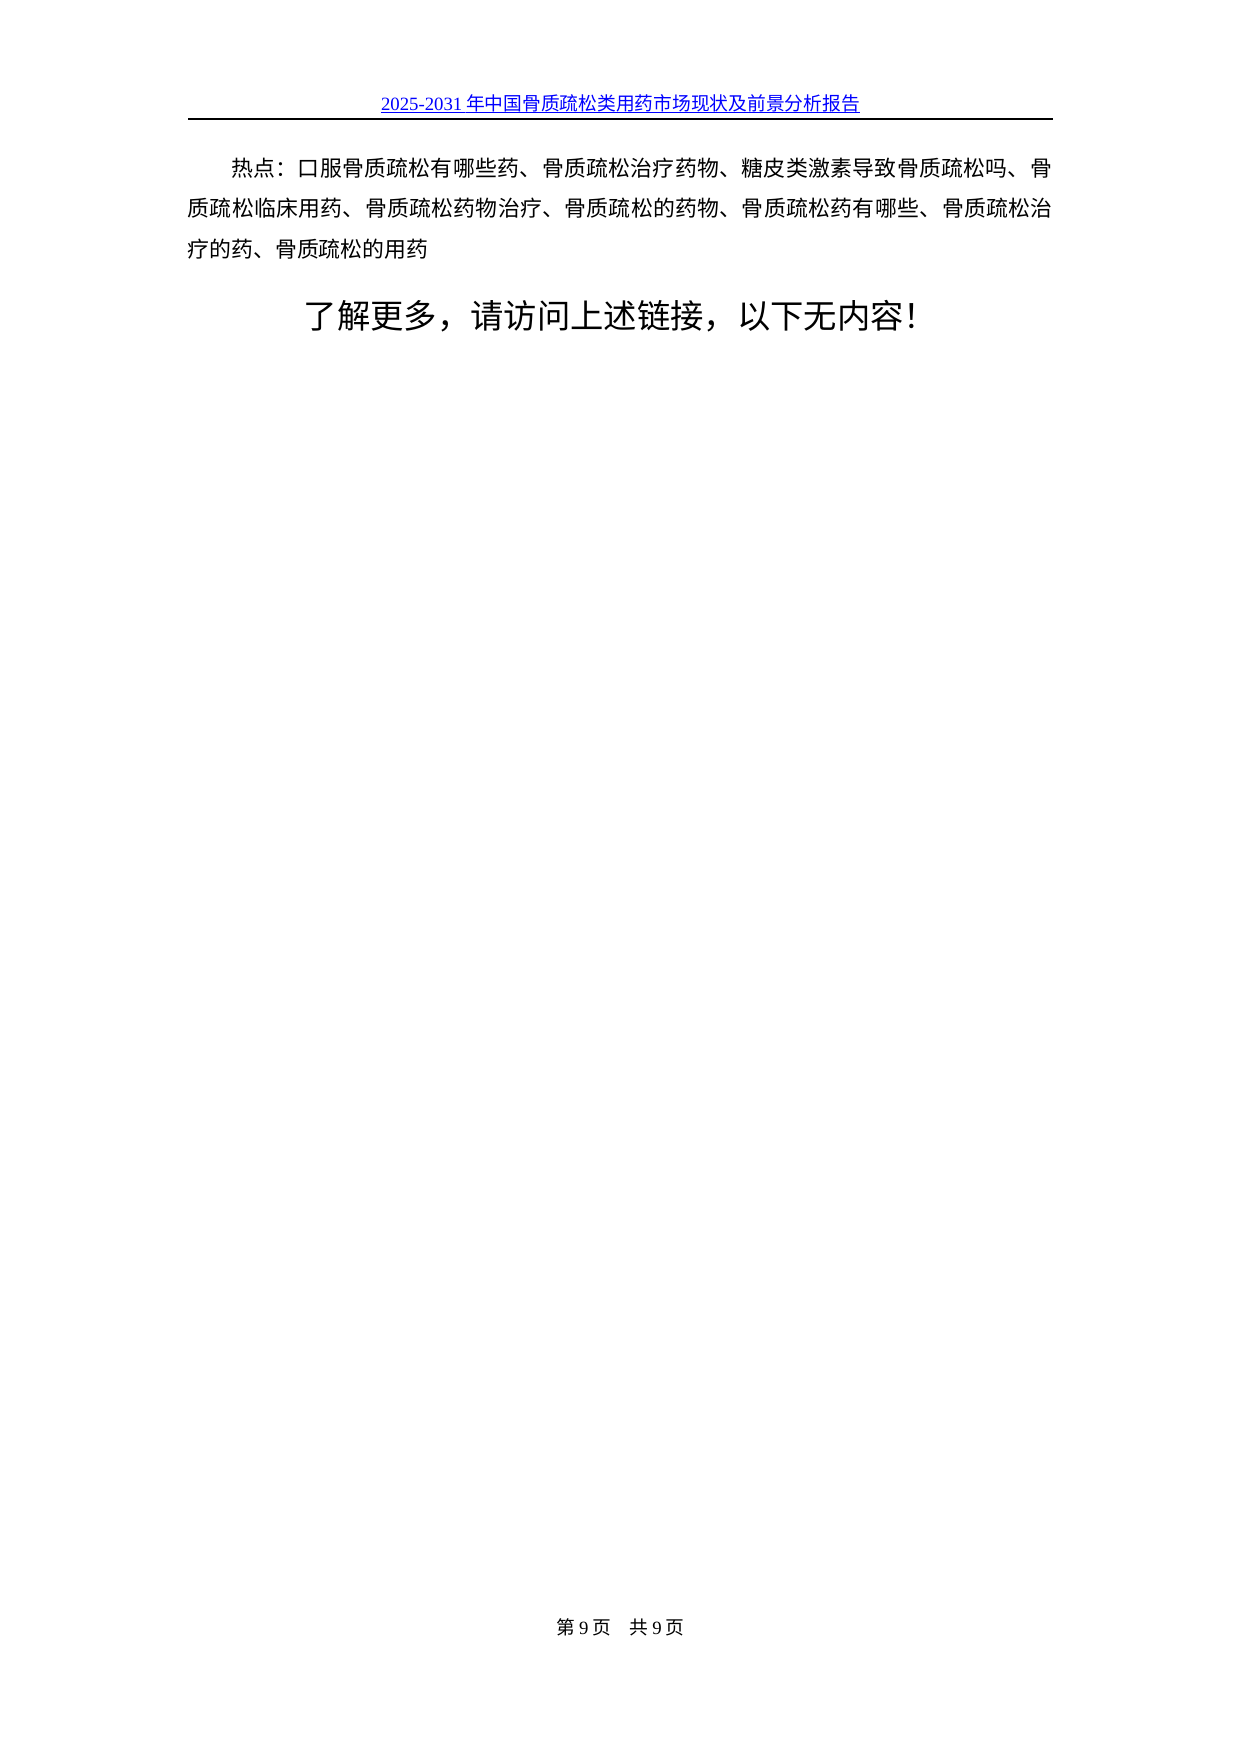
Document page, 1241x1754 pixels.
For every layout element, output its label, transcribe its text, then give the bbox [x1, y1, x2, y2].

text 热点：口服骨质疏松有哪些药、骨质疏松治疗药物、糖皮类激素导致骨质疏松吗、骨质疏松临床用药、骨质疏松药物治疗、骨质疏松的药物、骨质疏松药有哪些、骨质疏松治疗的药、骨质疏松的用药 [187, 150, 1053, 264]
title 了解更多，请访问上述链接，以下无内容！ [187, 282, 1053, 347]
